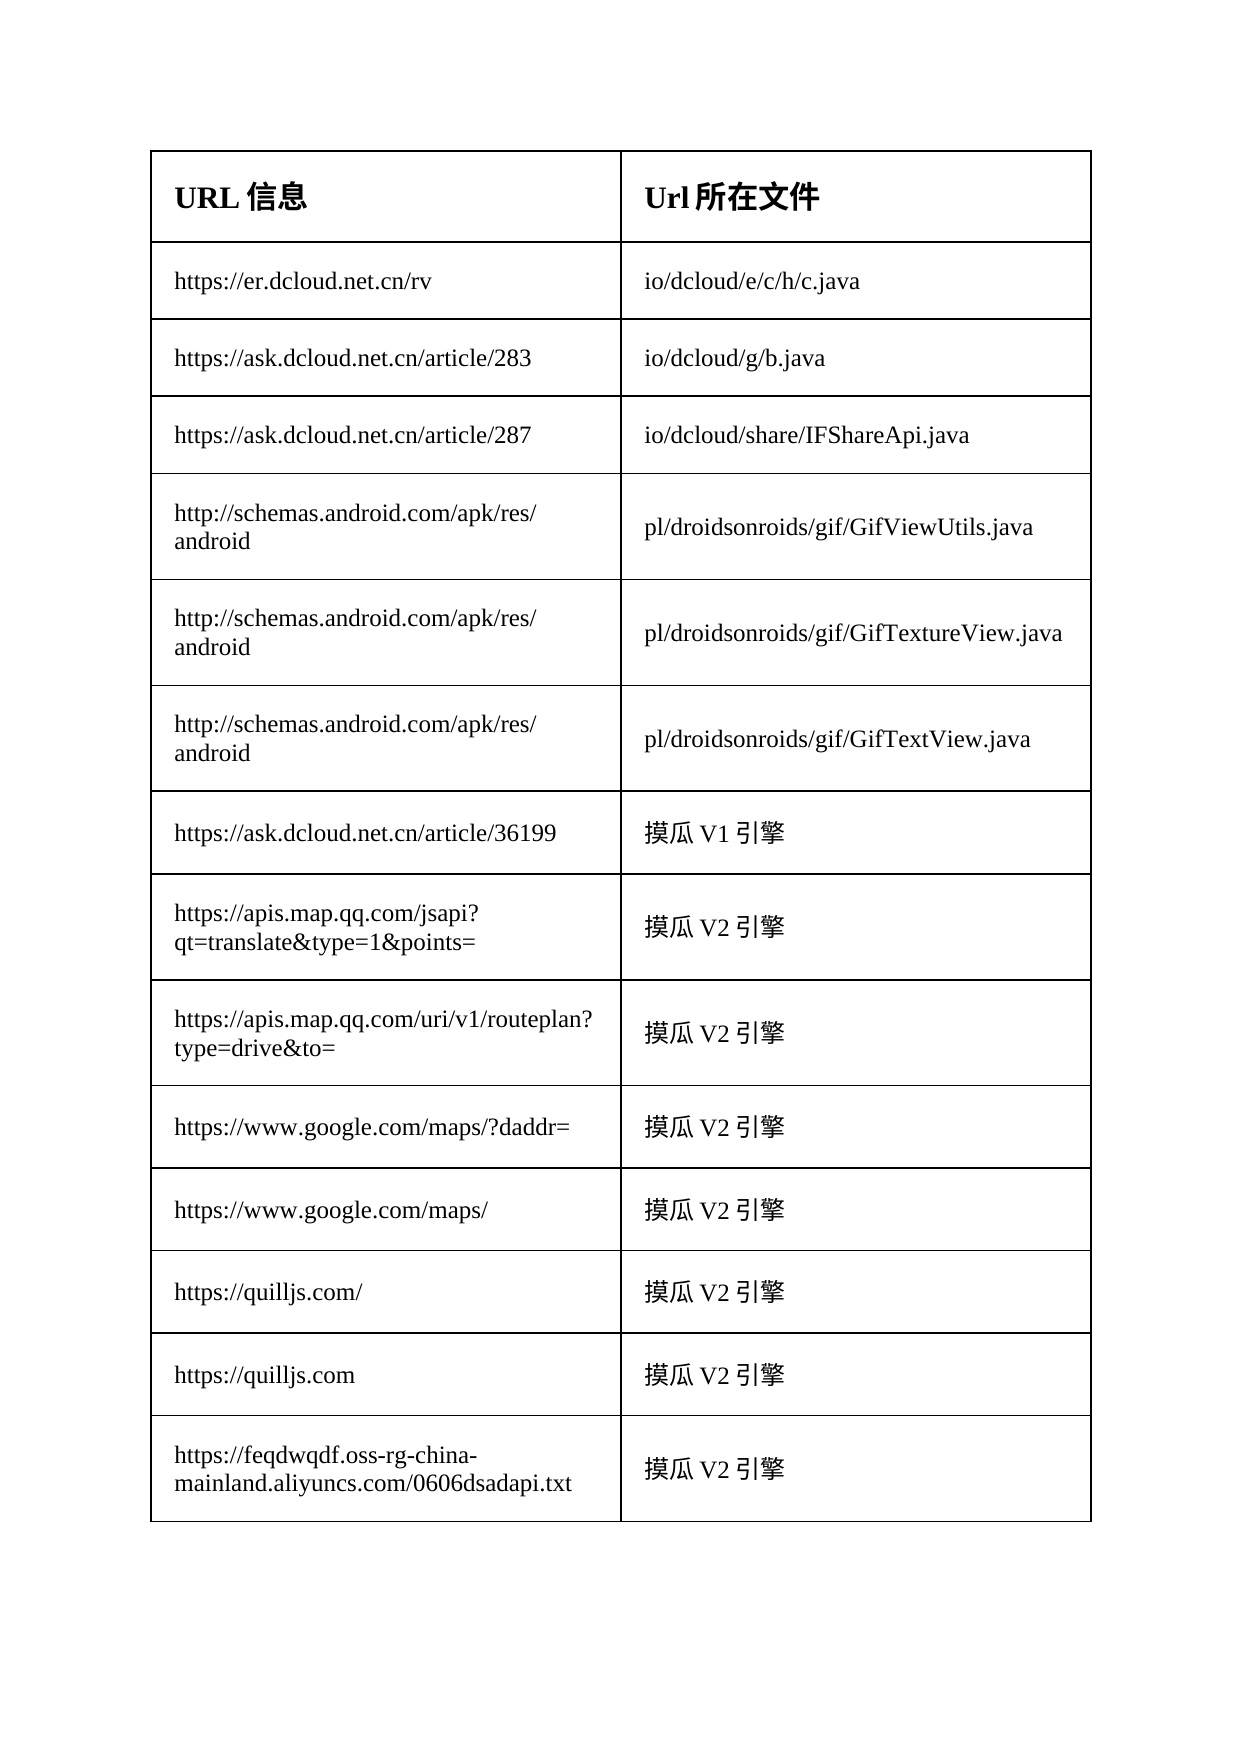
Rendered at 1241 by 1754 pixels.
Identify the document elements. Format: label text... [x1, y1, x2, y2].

table_cell https://ask.dcloud.net.cn/article/283 [152, 320, 620, 395]
table_cell https://ask.dcloud.net.cn/article/36199 [152, 792, 620, 873]
table_cell https://apis.map.qq.com/jsapi?qt=translate&type=1&points= [152, 875, 620, 979]
table_cell pl/droidsonroids/gif/GifTextView.java [622, 686, 1090, 790]
table_cell 摸瓜V2引擎 [622, 981, 1090, 1085]
table_cell pl/droidsonroids/gif/GifTextureView.java [622, 580, 1090, 684]
table_cell 摸瓜V2引擎 [622, 1086, 1090, 1167]
table_cell io/dcloud/e/c/h/c.java [622, 243, 1090, 318]
table_cell pl/droidsonroids/gif/GifViewUtils.java [622, 474, 1090, 578]
table_cell http://schemas.android.com/apk/res/android [152, 686, 620, 790]
table_cell https://www.google.com/maps/ [152, 1169, 620, 1250]
table_header Url所在文件 [622, 152, 1090, 241]
table_cell 摸瓜V2引擎 [622, 1334, 1090, 1415]
table_header URL信息 [152, 152, 620, 241]
table_cell https://er.dcloud.net.cn/rv [152, 243, 620, 318]
table_cell https://feqdwqdf.oss-rg-china-mainland.aliyuncs.com/0606dsadapi.txt [152, 1416, 620, 1521]
table_cell https://www.google.com/maps/?daddr= [152, 1086, 620, 1167]
table_cell io/dcloud/g/b.java [622, 320, 1090, 395]
table_cell 摸瓜V2引擎 [622, 875, 1090, 979]
table_cell http://schemas.android.com/apk/res/android [152, 474, 620, 578]
table_cell 摸瓜V2引擎 [622, 1169, 1090, 1250]
table_cell http://schemas.android.com/apk/res/android [152, 580, 620, 684]
table_cell 摸瓜V2引擎 [622, 1416, 1090, 1521]
table_cell https://quilljs.com/ [152, 1251, 620, 1332]
table_cell 摸瓜V1引擎 [622, 792, 1090, 873]
table_cell https://ask.dcloud.net.cn/article/287 [152, 397, 620, 473]
table_cell 摸瓜V2引擎 [622, 1251, 1090, 1332]
table_cell https://quilljs.com [152, 1334, 620, 1415]
table_cell io/dcloud/share/IFShareApi.java [622, 397, 1090, 473]
table_cell https://apis.map.qq.com/uri/v1/routeplan?type=drive&to= [152, 981, 620, 1085]
